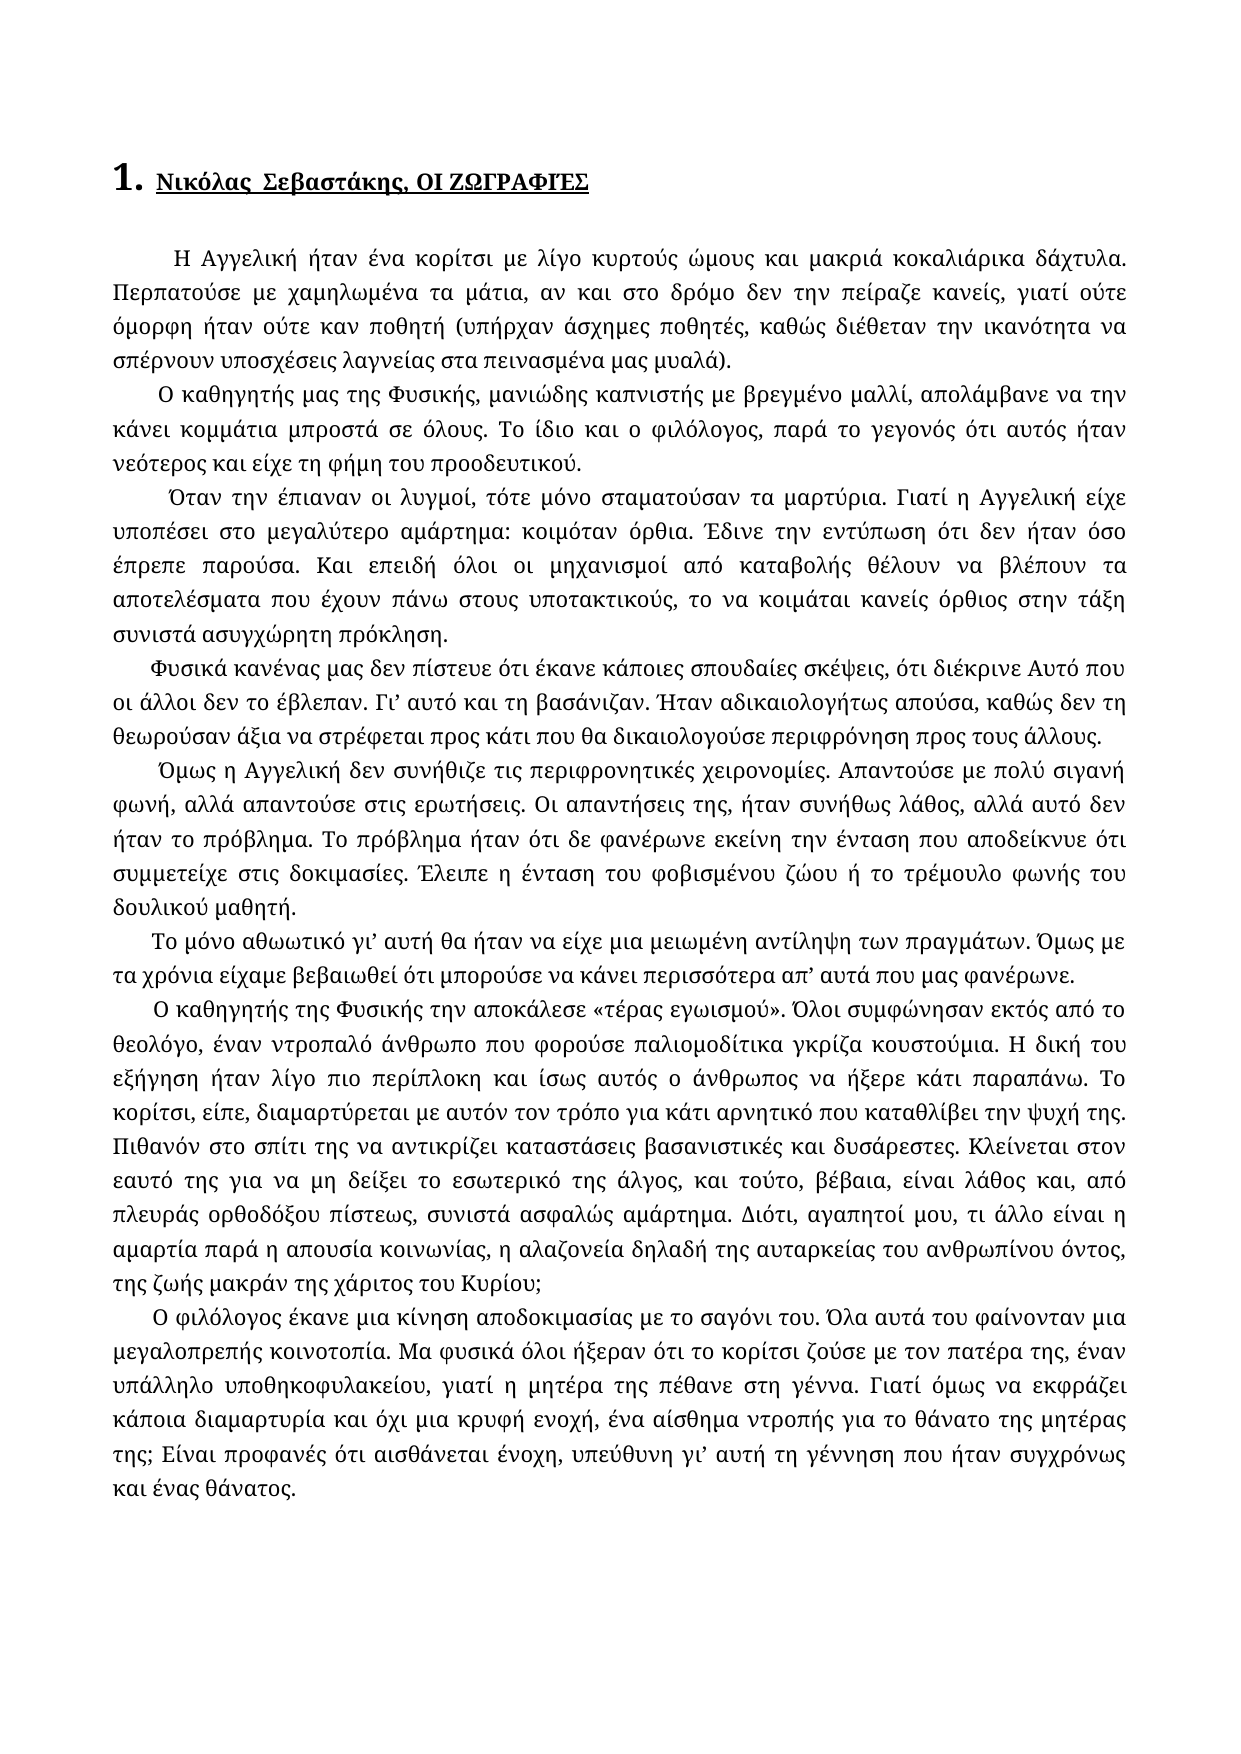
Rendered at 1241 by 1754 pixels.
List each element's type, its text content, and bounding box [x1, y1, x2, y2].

text Η Αγγελική ήταν ένα κορίτσι με λίγο κυρτούς ώμους και μακριά κοκαλιάρικα δάχτυλα. Περπατούσε με χαμηλωμένα τα μάτια, αν και στο δρόμο δεν την πείραζε κανείς, γιατί ούτε όμορφη ήταν ούτε καν ποθητή (υπήρχαν άσχημες ποθητές, καθώς διέθεταν την ικανότητα να σπέρνουν υποσχέσεις λαγνείας στα πεινασμένα μας μυαλά). [112, 243, 1128, 375]
text Όμως η Αγγελική δεν συνήθιζε τις περιφρονητικές χειρονομίες. Απαντούσε με πολύ σιγανή φωνή, αλλά απαντούσε στις ερωτήσεις. Οι απαντήσεις της, ήταν συνήθως λάθος, αλλά αυτό δεν ήταν το πρόβλημα. Το πρόβλημα ήταν ότι δε φανέρωνε εκείνη την ένταση που αποδείκνυε ότι συμμετείχε στις δοκιμασίες. Έλειπε η ένταση του φοβισμένου ζώου ή το τρέμουλο φωνής του δουλικού μαθητή. [112, 755, 1128, 922]
text Φυσικά κανένας μας δεν πίστευε ότι έκανε κάποιες σπουδαίες σκέψεις, ότι διέκρινε Αυτό που οι άλλοι δεν το έβλεπαν. Γι’ αυτό και τη βασάνιζαν. Ήταν αδικαιολογήτως απούσα, καθώς δεν τη θεωρούσαν άξια να στρέφεται προς κάτι που θα δικαιολογούσε περιφρόνηση προς τους άλλους. [112, 653, 1128, 751]
text Το μόνο αθωωτικό γι’ αυτή θα ήταν να είχε μια μειωμένη αντίληψη των πραγμάτων. Όμως με τα χρόνια είχαμε βεβαιωθεί ότι μπορούσε να κάνει περισσότερα απ’ αυτά που μας φανέρωνε. [112, 926, 1128, 990]
text 1. Νικόλας Σεβαστάκης, Οι ζωγραφιές [112, 150, 1128, 201]
text Όταν την έπιαναν οι λυγμοί, τότε μόνο σταματούσαν τα μαρτύρια. Γιατί η Αγγελική είχε υποπέσει στο μεγαλύτερο αμάρτημα: κοιμόταν όρθια. Έδινε την εντύπωση ότι δεν ήταν όσο έπρεπε παρούσα. Και επειδή όλοι οι μηχανισμοί από καταβολής θέλουν να βλέπουν τα αποτελέσματα που έχουν πάνω στους υποτακτικούς, το να κοιμάται κανείς όρθιος στην τάξη συνιστά ασυγχώρητη πρόκληση. [112, 482, 1128, 648]
text Ο καθηγητής μας της Φυσικής, μανιώδης καπνιστής με βρεγμένο μαλλί, απολάμβανε να την κάνει κομμάτια μπροστά σε όλους. Το ίδιο και ο φιλόλογος, παρά το γεγονός ότι αυτός ήταν νεότερος και είχε τη φήμη του προοδευτικού. [112, 379, 1128, 478]
text Ο καθηγητής της Φυσικής την αποκάλεσε «τέρας εγωισμού». Όλοι συμφώνησαν εκτός από το θεολόγο, έναν ντροπαλό άνθρωπο που φορούσε παλιομοδίτικα γκρίζα κουστούμια. Η δική του εξήγηση ήταν λίγο πιο περίπλοκη και ίσως αυτός ο άνθρωπος να ήξερε κάτι παραπάνω. Το κορίτσι, είπε, διαμαρτύρεται με αυτόν τον τρόπο για κάτι αρνητικό που καταθλίβει την ψυχή της. Πιθανόν στο σπίτι της να αντικρίζει καταστάσεις βασανιστικές και δυσάρεστες. Κλείνεται στον εαυτό της για να μη δείξει το εσωτερικό της άλγος, και τούτο, βέβαια, είναι λάθος και, από πλευράς ορθοδόξου πίστεως, συνιστά ασφαλώς αμάρτημα. Διότι, αγαπητοί μου, τι άλλο είναι η αμαρτία παρά η απουσία κοινωνίας, η αλαζονεία δηλαδή της αυταρκείας του ανθρωπίνου όντος, της ζωής μακράν της χάριτος του Κυρίου; [112, 994, 1128, 1298]
text Ο φιλόλογος έκανε μια κίνηση αποδοκιμασίας με το σαγόνι του. Όλα αυτά του φαίνονταν μια μεγαλοπρεπής κοινοτοπία. Μα φυσικά όλοι ήξεραν ότι το κορίτσι ζούσε με τον πατέρα της, έναν υπάλληλο υποθηκοφυλακείου, γιατί η μητέρα της πέθανε στη γέννα. Γιατί όμως να εκφράζει κάποια διαμαρτυρία και όχι μια κρυφή ενοχή, ένα αίσθημα ντροπής για το θάνατο της μητέρας της; Είναι προφανές ότι αισθάνεται ένοχη, υπεύθυνη γι’ αυτή τη γέννηση που ήταν συγχρόνως και ένας θάνατος. [112, 1302, 1128, 1503]
